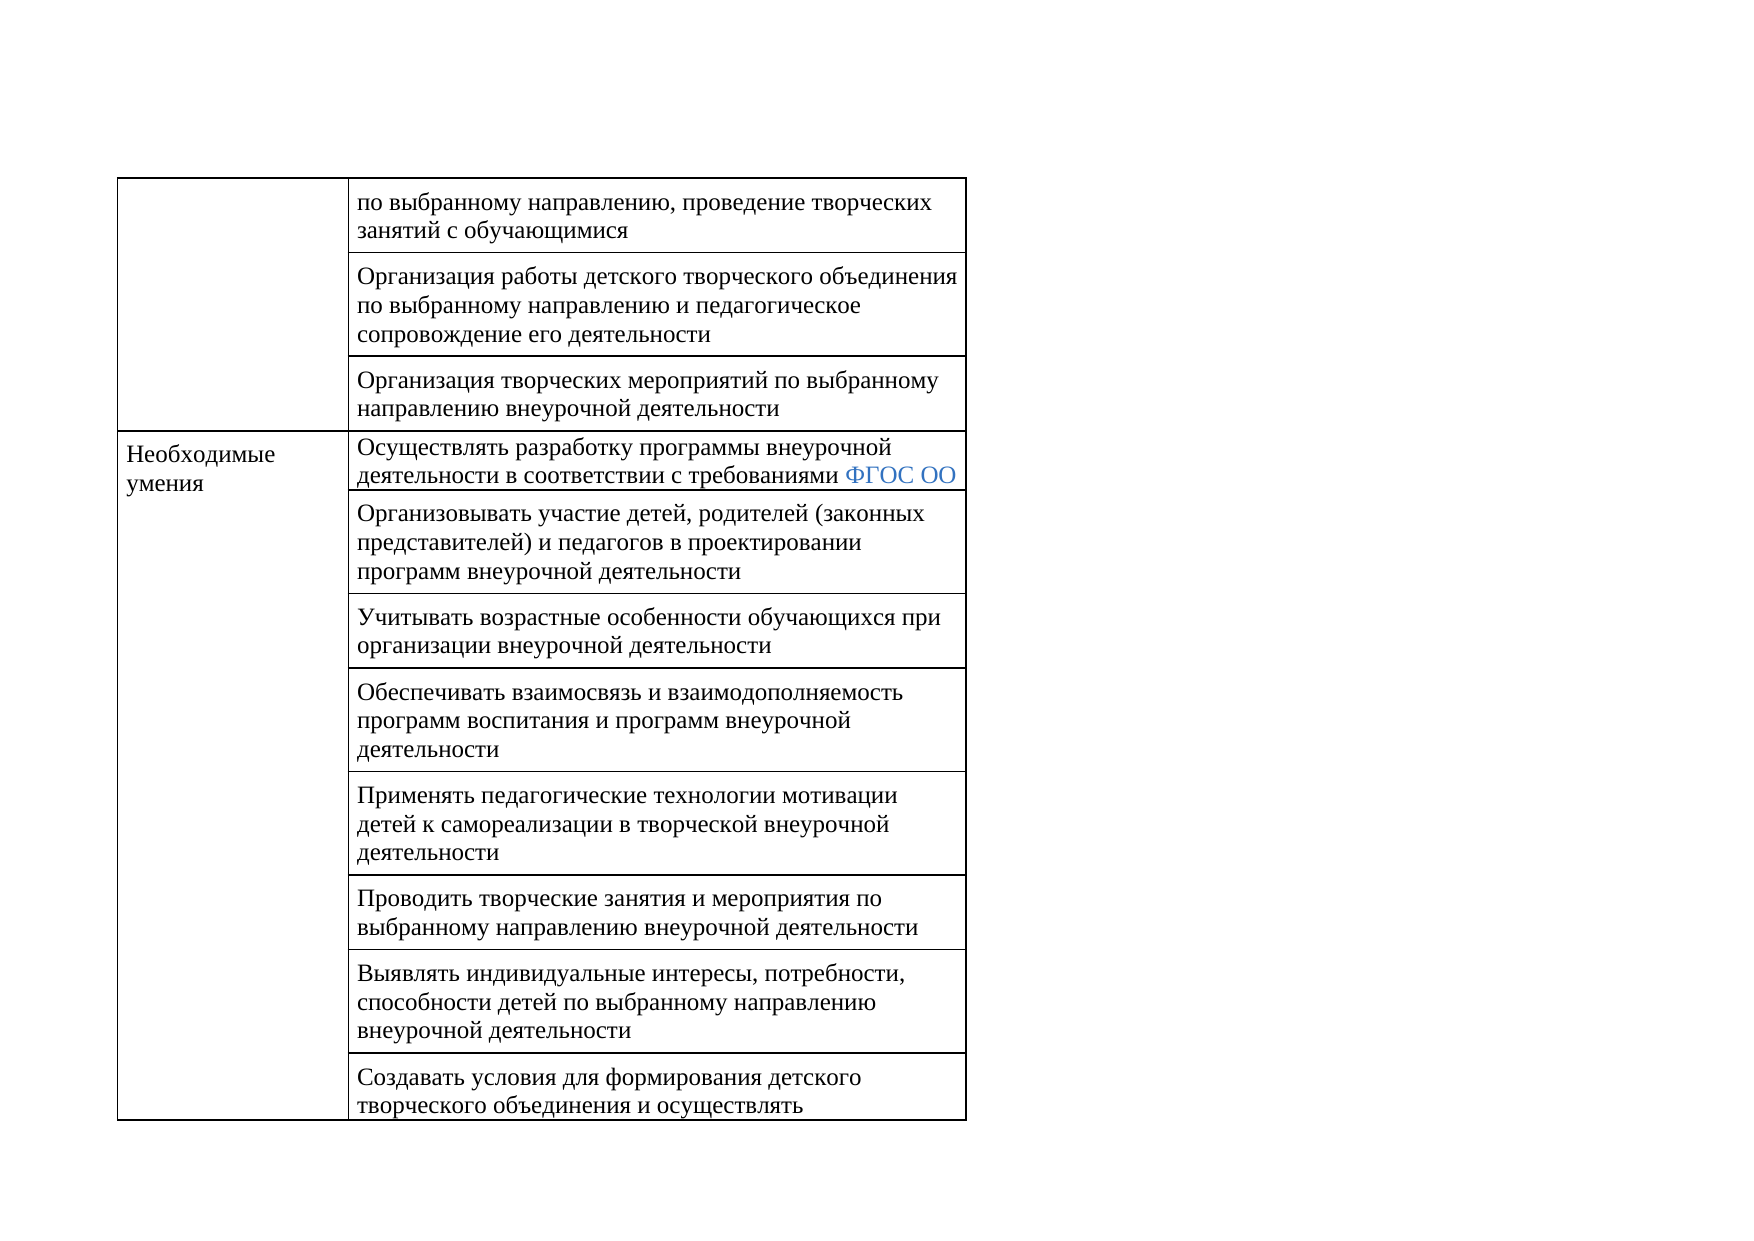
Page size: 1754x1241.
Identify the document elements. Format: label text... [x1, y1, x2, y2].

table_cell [349, 179, 965, 252]
table_cell Проводить творческие занятия и мероприятия по выбранному направлению внеурочной деятельности [349, 876, 965, 949]
table_cell Применять педагогические технологии мотивации детей к самореализации в творческой внеурочной деятельности [349, 772, 965, 874]
table_cell Организовывать участие детей, родителей (законных представителей) и педагогов в проектировании программ внеурочной деятельности [349, 491, 965, 592]
table_cell Выявлять индивидуальные интересы, потребности, способности детей по выбранному направлению внеурочной деятельности [349, 950, 965, 1052]
table_cell Учитывать возрастные особенности обучающихся при организации внеурочной деятельности [349, 594, 965, 667]
table_cell Организация творческих мероприятий по выбранному направлению внеурочной деятельности [349, 357, 965, 430]
table_cell Организация работы детского творческого объединения по выбранному направлению и педагогическое сопровождение его деятельности [349, 253, 965, 355]
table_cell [349, 1054, 965, 1119]
table_cell Обеспечивать взаимосвязь и взаимодополняемость программ воспитания и программ внеурочной деятельности [349, 669, 965, 771]
table_cell Осуществлять разработку программы внеурочной деятельности в соответствии с требованиями ФГОС ОО [349, 432, 965, 489]
table_cell Необходимые умения [118, 432, 348, 1119]
